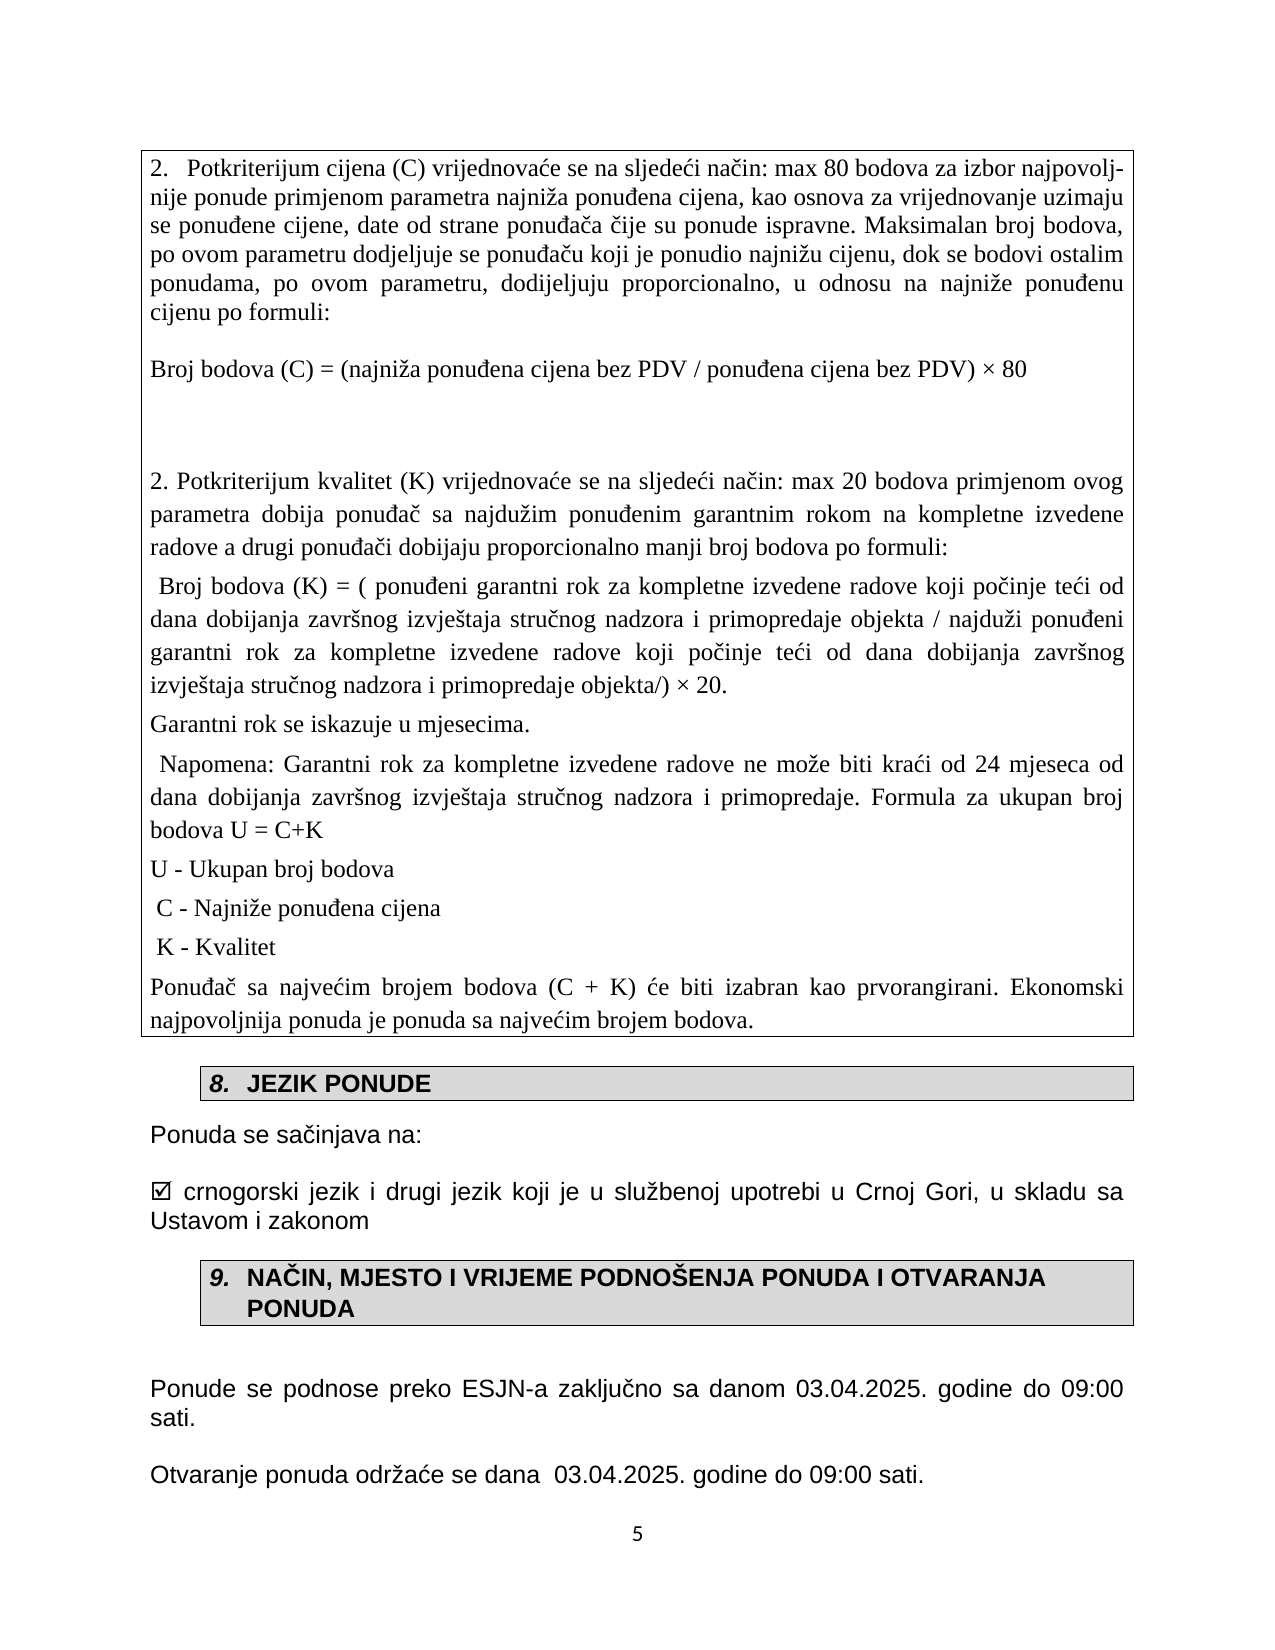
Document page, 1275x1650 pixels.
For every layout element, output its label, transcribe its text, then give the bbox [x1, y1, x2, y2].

text C - Najniže ponuđena cijena [142, 890, 1133, 922]
list Potkriterijum cijena (C) vrijednovaće se na sljedeći način: max 80 bodova za izbor najpovolj-nije ponude primjenom parametra najniža ponuđena cijena, kao osnova za vrijednovanje uzimaju se ponuđene cijene, date od strane ponuđača čije su ponude ispravne. Maksimalan broj bodova, po ovom parametru dodjeljuje se ponuđaču koji je ponudio najnižu cijenu, dok se bodovi ostalim ponudama, po ovom parametru, dodijeljuju proporcionalno, u odnosu na najniže ponuđenu cijenu po formuli: [142, 151, 1133, 326]
text Broj bodova (C) = (najniža ponuđena cijena bez PDV / ponuđena cijena bez PDV) × 80 [150, 354, 1125, 383]
text Ponuđač sa najvećim brojem bodova (C + K) će biti izabran kao prvorangirani. Ekonomski najpovoljnija ponuda je ponuda sa najvećim brojem bodova. [142, 969, 1133, 1036]
text Broj bodova (K) = ( ponuđeni garantni rok za kompletne izvedene radove koji počinje teći od dana dobijanja završnog izvještaja stručnog nadzora i primopredaje objekta / najduži ponuđeni garantni rok za kompletne izvedene radove koji počinje teći od dana dobijanja završnog izvještaja stručnog nadzora i primopredaje objekta/) × 20. [142, 568, 1133, 699]
text U - Ukupan broj bodova [142, 851, 1133, 883]
text Garantni rok se iskazuje u mjesecima. [142, 706, 1133, 738]
text crnogorski jezik i drugi jezik koji je u službenoj upotrebi u Crnoj Gori, u skladu sa Ustavom i zakonom [150, 1177, 1125, 1235]
text 2. Potkriterijum kvalitet (K) vrijednovaće se na sljedeći način: max 20 bodova primjenom ovog parametra dobija ponuđač sa najdužim ponuđenim garantnim rokom na kompletne izvedene radove a drugi ponuđači dobijaju proporcionalno manji broj bodova po formuli: [142, 463, 1133, 561]
list NAČIN, MJESTO I VRIJEME PODNOŠENJA PONUDA I OTVARANJA PONUDA [201, 1261, 1133, 1325]
text Ponude se podnose preko ESJN-a zaključno sa danom 03.04.2025. godine do 09:00 sati. [150, 1374, 1125, 1431]
text Napomena: Garantni rok za kompletne izvedene radove ne može biti kraći od 24 mjeseca od dana dobijanja završnog izvještaja stručnog nadzora i primopredaje. Formula za ukupan broj bodova U = C+K [142, 746, 1133, 843]
text K - Kvalitet [142, 929, 1133, 961]
text Otvaranje ponuda održaće se dana 03.04.2025. godine do 09:00 sati. [150, 1460, 1125, 1489]
text Ponuda se sačinjava na: [150, 1120, 1125, 1149]
list JEZIK PONUDE [201, 1067, 1133, 1100]
